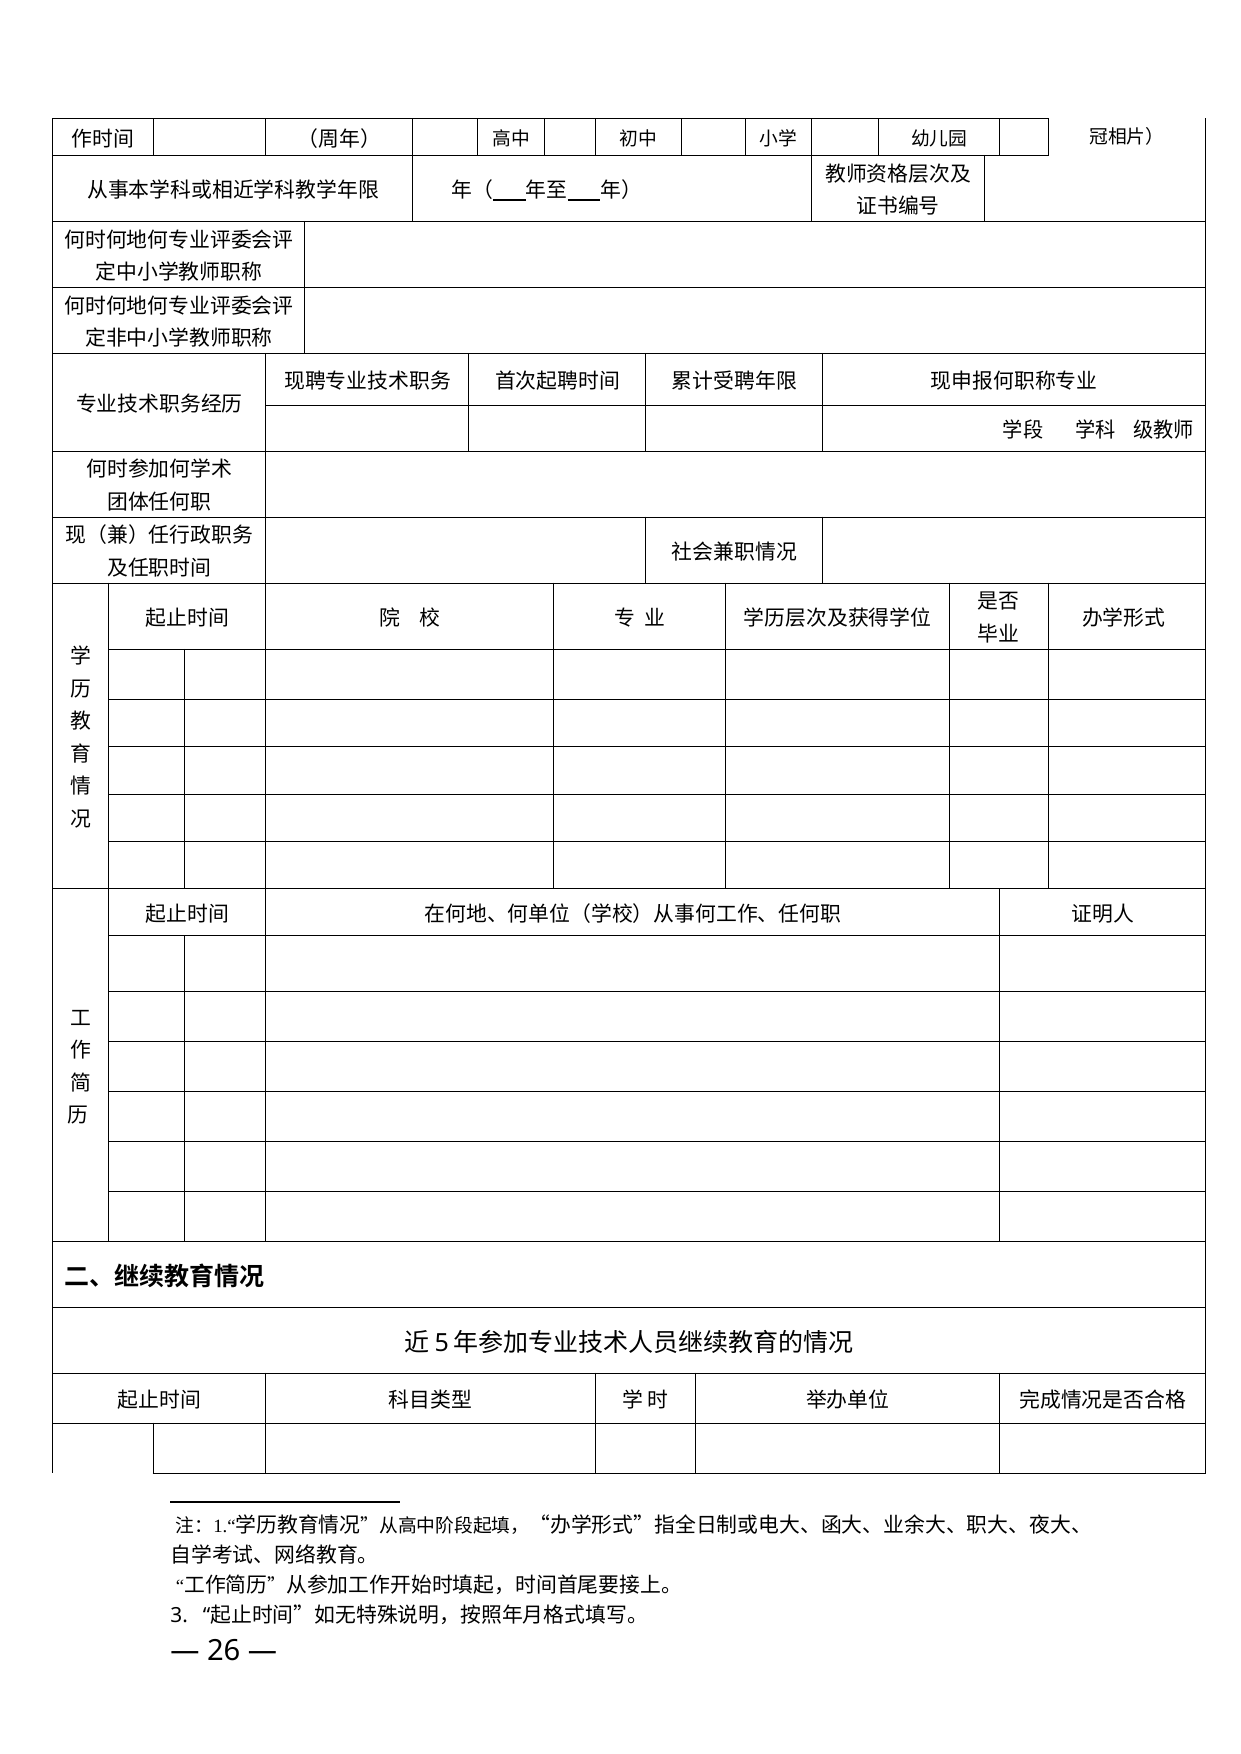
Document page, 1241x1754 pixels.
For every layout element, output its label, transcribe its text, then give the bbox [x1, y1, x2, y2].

table_cell [950, 650, 1048, 699]
table_cell 初中 [596, 119, 681, 155]
table_cell 学段 学科 级教师 [823, 406, 1205, 451]
table_cell [985, 155, 1205, 221]
table_cell 近5年参加专业技术人员继续教育的情况 [53, 1308, 1205, 1373]
table_cell [266, 992, 999, 1041]
table_cell [1000, 1092, 1205, 1141]
table_cell [1049, 700, 1205, 746]
table_cell 何时参加何学术 团体任何职 [53, 452, 265, 517]
table_cell [950, 842, 1048, 888]
table_cell [726, 650, 949, 699]
table_cell [109, 992, 184, 1041]
table_cell [1000, 936, 1205, 991]
table_cell [266, 795, 553, 841]
table_cell [109, 650, 184, 699]
table_cell [154, 1424, 265, 1473]
table_cell [305, 222, 1205, 287]
table_cell [950, 700, 1048, 746]
table_cell [554, 795, 725, 841]
table_cell [1049, 795, 1205, 841]
table_cell [53, 1424, 153, 1473]
table_cell [1000, 1142, 1205, 1191]
table_cell 完成情况是否合格 [1000, 1374, 1205, 1423]
table_cell [185, 1192, 265, 1241]
table_cell [185, 1042, 265, 1091]
table_cell [1000, 119, 1048, 155]
table_cell [185, 795, 265, 841]
table_cell 参加工作时间 [53, 119, 153, 155]
table_cell [1000, 1424, 1205, 1473]
table_cell 是否 毕业 [950, 584, 1048, 649]
table_cell [305, 288, 1205, 353]
table_cell [185, 700, 265, 746]
table_cell [109, 842, 184, 888]
table_cell [646, 406, 822, 451]
table_cell [726, 747, 949, 793]
table_cell [696, 1424, 999, 1473]
table_cell [596, 1424, 695, 1473]
table_cell [109, 700, 184, 746]
table_cell [1000, 992, 1205, 1041]
table_cell 工作简历 [53, 889, 108, 1241]
table_cell 何时何地何专业评委会评定非中小学教师职称 [53, 288, 304, 353]
table_cell [185, 992, 265, 1041]
table_cell [266, 1042, 999, 1091]
table_cell [109, 747, 184, 793]
table_cell [1049, 842, 1205, 888]
table_cell 科目类型 [266, 1374, 595, 1423]
table_cell 学 时 [596, 1374, 695, 1423]
table_cell 从事本学科或相近学科教学年限 [53, 156, 412, 221]
table_cell 院校 [266, 584, 553, 649]
table_cell [266, 1424, 595, 1473]
table_cell [266, 518, 645, 583]
table_cell [266, 700, 553, 746]
table_cell [266, 406, 468, 451]
table_cell [950, 747, 1048, 793]
table_cell [185, 747, 265, 793]
table_cell [109, 795, 184, 841]
table_cell [726, 795, 949, 841]
table_cell [413, 119, 477, 155]
table_cell [545, 119, 595, 155]
table_cell 在何地、何单位（学校）从事何工作、任何职 [266, 889, 999, 935]
table_cell 专 业 [554, 584, 725, 649]
table_cell 高中 [478, 119, 544, 155]
table_cell 起止时间 [53, 1374, 265, 1423]
table_cell 举办单位 [696, 1374, 999, 1423]
table_cell [266, 650, 553, 699]
table_cell [266, 1192, 999, 1241]
table_cell 学历教育情况 [53, 584, 108, 888]
table_cell 起止时间 [109, 889, 265, 935]
table_cell [812, 119, 878, 155]
table_cell [726, 842, 949, 888]
table_cell 现聘专业技术职务 [266, 354, 468, 405]
table_cell [185, 936, 265, 991]
table_cell 现（兼）任行政职务 及任职时间 [53, 518, 265, 583]
table_cell 现申报何职称专业 [823, 354, 1205, 405]
table_cell [1000, 1042, 1205, 1091]
table_cell [823, 518, 1205, 583]
table_cell 教龄 （周年） [266, 119, 412, 155]
table_cell 累计受聘年限 [646, 354, 822, 405]
table_cell 年（ 年至 年） [413, 156, 811, 221]
table_cell [266, 1092, 999, 1141]
table_cell [266, 1142, 999, 1191]
table_cell [950, 795, 1048, 841]
table_cell [554, 700, 725, 746]
table_cell [185, 1092, 265, 1141]
table_cell 专业技术职务经历 [53, 354, 265, 451]
table_cell [554, 650, 725, 699]
table_cell [726, 700, 949, 746]
table_cell [109, 1192, 184, 1241]
table_cell 办学形式 [1049, 584, 1205, 649]
table_cell [266, 936, 999, 991]
table_cell 证明人 [1000, 889, 1205, 935]
table_cell [1049, 650, 1205, 699]
table_cell [185, 842, 265, 888]
table_cell [469, 406, 645, 451]
table_cell [1049, 747, 1205, 793]
table_cell 首次起聘时间 [469, 354, 645, 405]
table_cell [266, 842, 553, 888]
table_cell 起止时间 [109, 584, 265, 649]
table_cell [109, 1042, 184, 1091]
table_cell 何时何地何专业评委会评定中小学教师职称 [53, 222, 304, 287]
table_cell [1000, 1192, 1205, 1241]
table_cell [154, 119, 265, 155]
table_cell [266, 452, 1205, 517]
table_cell [266, 747, 553, 793]
table_cell 小学 [746, 119, 811, 155]
table_cell 社会兼职情况 [646, 518, 822, 583]
table_cell [109, 936, 184, 991]
table_cell [682, 119, 745, 155]
table_cell 教师资格层次及证书编号 [812, 156, 984, 221]
table_cell [109, 1142, 184, 1191]
table_cell 二、继续教育情况 [53, 1242, 1205, 1307]
table_cell [185, 650, 265, 699]
table_cell [109, 1092, 184, 1141]
table_cell 幼儿园 [879, 119, 999, 155]
table_cell [185, 1142, 265, 1191]
table_cell [554, 842, 725, 888]
table_cell [554, 747, 725, 793]
table_cell 学历层次及获得学位 [726, 584, 949, 649]
